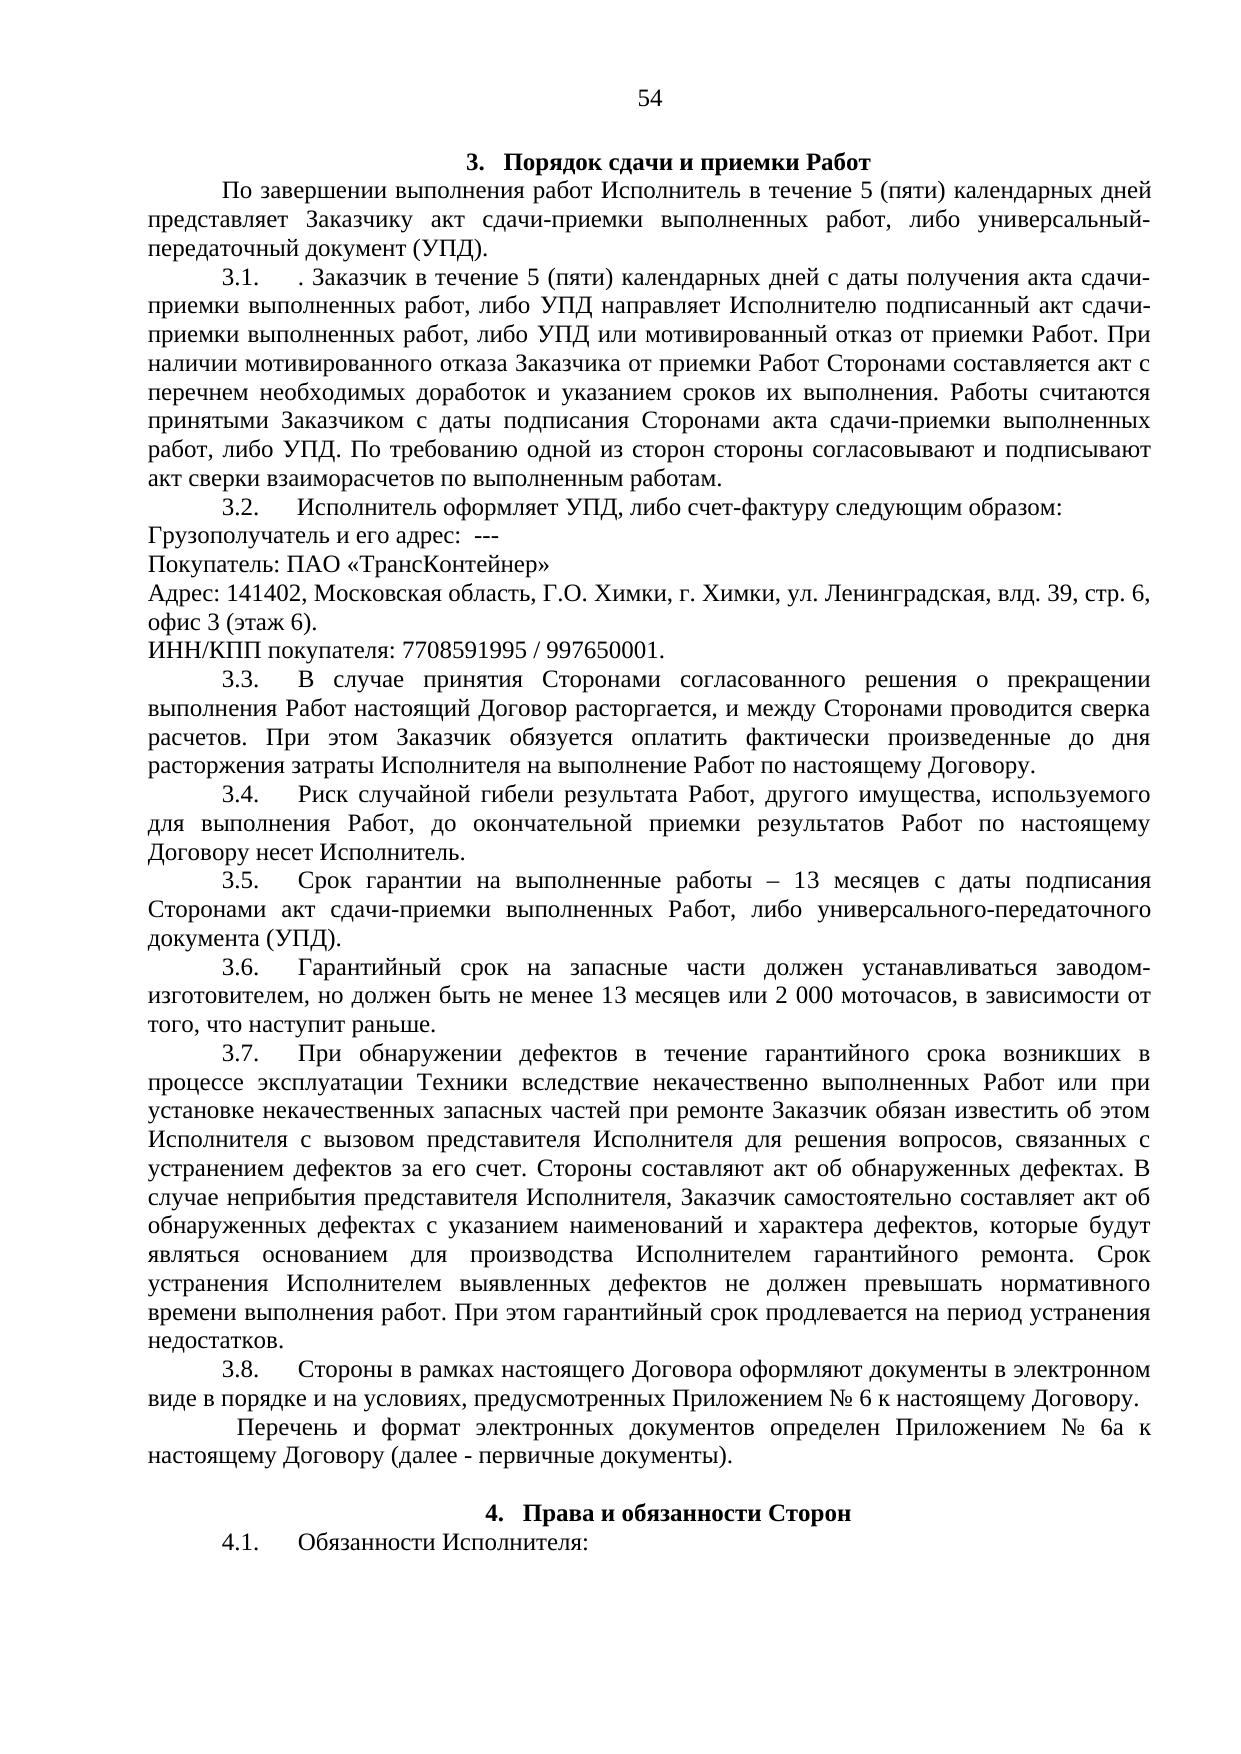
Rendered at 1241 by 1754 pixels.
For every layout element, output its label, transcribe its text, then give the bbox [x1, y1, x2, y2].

list Права и обязанности Сторон [185, 1498, 1152, 1527]
list Гарантийный срок на запасные части должен устанавливаться заводом-изготовителем, но должен быть не менее 13 месяцев или 2 000 моточасов, в зависимости от того, что наступит раньше. [148, 952, 1152, 1038]
list Стороны в рамках настоящего Договора оформляют документы в электронном виде в порядке и на условиях, предусмотренных Приложением № 6 к настоящему Договору. [148, 1354, 1152, 1412]
text ИНН/КПП покупателя: 7708591995 / 997650001. [148, 636, 1152, 664]
list Порядок сдачи и приемки Работ [185, 147, 1152, 176]
text Грузополучатель и его адрес: --- [148, 521, 1152, 549]
text По завершении выполнения работ Исполнитель в течение 5 (пяти) календарных дней представляет Заказчику акт сдачи-приемки выполненных работ, либо универсальный-передаточный документ (УПД). [148, 176, 1152, 262]
text Перечень и формат электронных документов определен Приложением № 6а к настоящему Договору (далее - первичные документы). [148, 1412, 1152, 1469]
list Срок гарантии на выполненные работы – 13 месяцев с даты подписания Сторонами акт сдачи-приемки выполненных Работ, либо универсального-передаточного документа (УПД). [148, 866, 1152, 952]
text Покупатель: ПАО «ТрансКонтейнер» [148, 549, 1152, 578]
list При обнаружении дефектов в течение гарантийного срока возникших в процессе эксплуатации Техники вследствие некачественно выполненных Работ или при установке некачественных запасных частей при ремонте Заказчик обязан известить об этом Исполнителя с вызовом представителя Исполнителя для решения вопросов, связанных с устранением дефектов за его счет. Стороны составляют акт об обнаруженных дефектах. В случае неприбытия представителя Исполнителя, Заказчик самостоятельно составляет акт об обнаруженных дефектах с указанием наименований и характера дефектов, которые будут являться основанием для производства Исполнителем гарантийного ремонта. Срок устранения Исполнителем выявленных дефектов не должен превышать нормативного времени выполнения работ. При этом гарантийный срок продлевается на период устранения недостатков. [148, 1038, 1152, 1354]
list В случае принятия Сторонами согласованного решения о прекращении выполнения Работ настоящий Договор расторгается, и между Сторонами проводится сверка расчетов. При этом Заказчик обязуется оплатить фактически произведенные до дня расторжения затраты Исполнителя на выполнение Работ по настоящему Договору. [148, 664, 1152, 779]
text Адрес: 141402, Московская область, Г.О. Химки, г. Химки, ул. Ленинградская, влд. 39, стр. 6, офис 3 (этаж 6). [148, 578, 1152, 636]
list Риск случайной гибели результата Работ, другого имущества, используемого для выполнения Работ, до окончательной приемки результатов Работ по настоящему Договору несет Исполнитель. [148, 779, 1152, 866]
list Исполнитель оформляет УПД, либо счет-фактуру следующим образом: [222, 492, 1152, 521]
list . Заказчик в течение 5 (пяти) календарных дней с даты получения акта сдачи-приемки выполненных работ, либо УПД направляет Исполнителю подписанный акт сдачи-приемки выполненных работ, либо УПД или мотивированный отказ от приемки Работ. При наличии мотивированного отказа Заказчика от приемки Работ Сторонами составляется акт с перечнем необходимых доработок и указанием сроков их выполнения. Работы считаются принятыми Заказчиком с даты подписания Сторонами акта сдачи-приемки выполненных работ, либо УПД. По требованию одной из сторон стороны согласовывают и подписывают акт сверки взаиморасчетов по выполненным работам. [148, 262, 1152, 492]
list Обязанности Исполнителя: [148, 1527, 1152, 1556]
